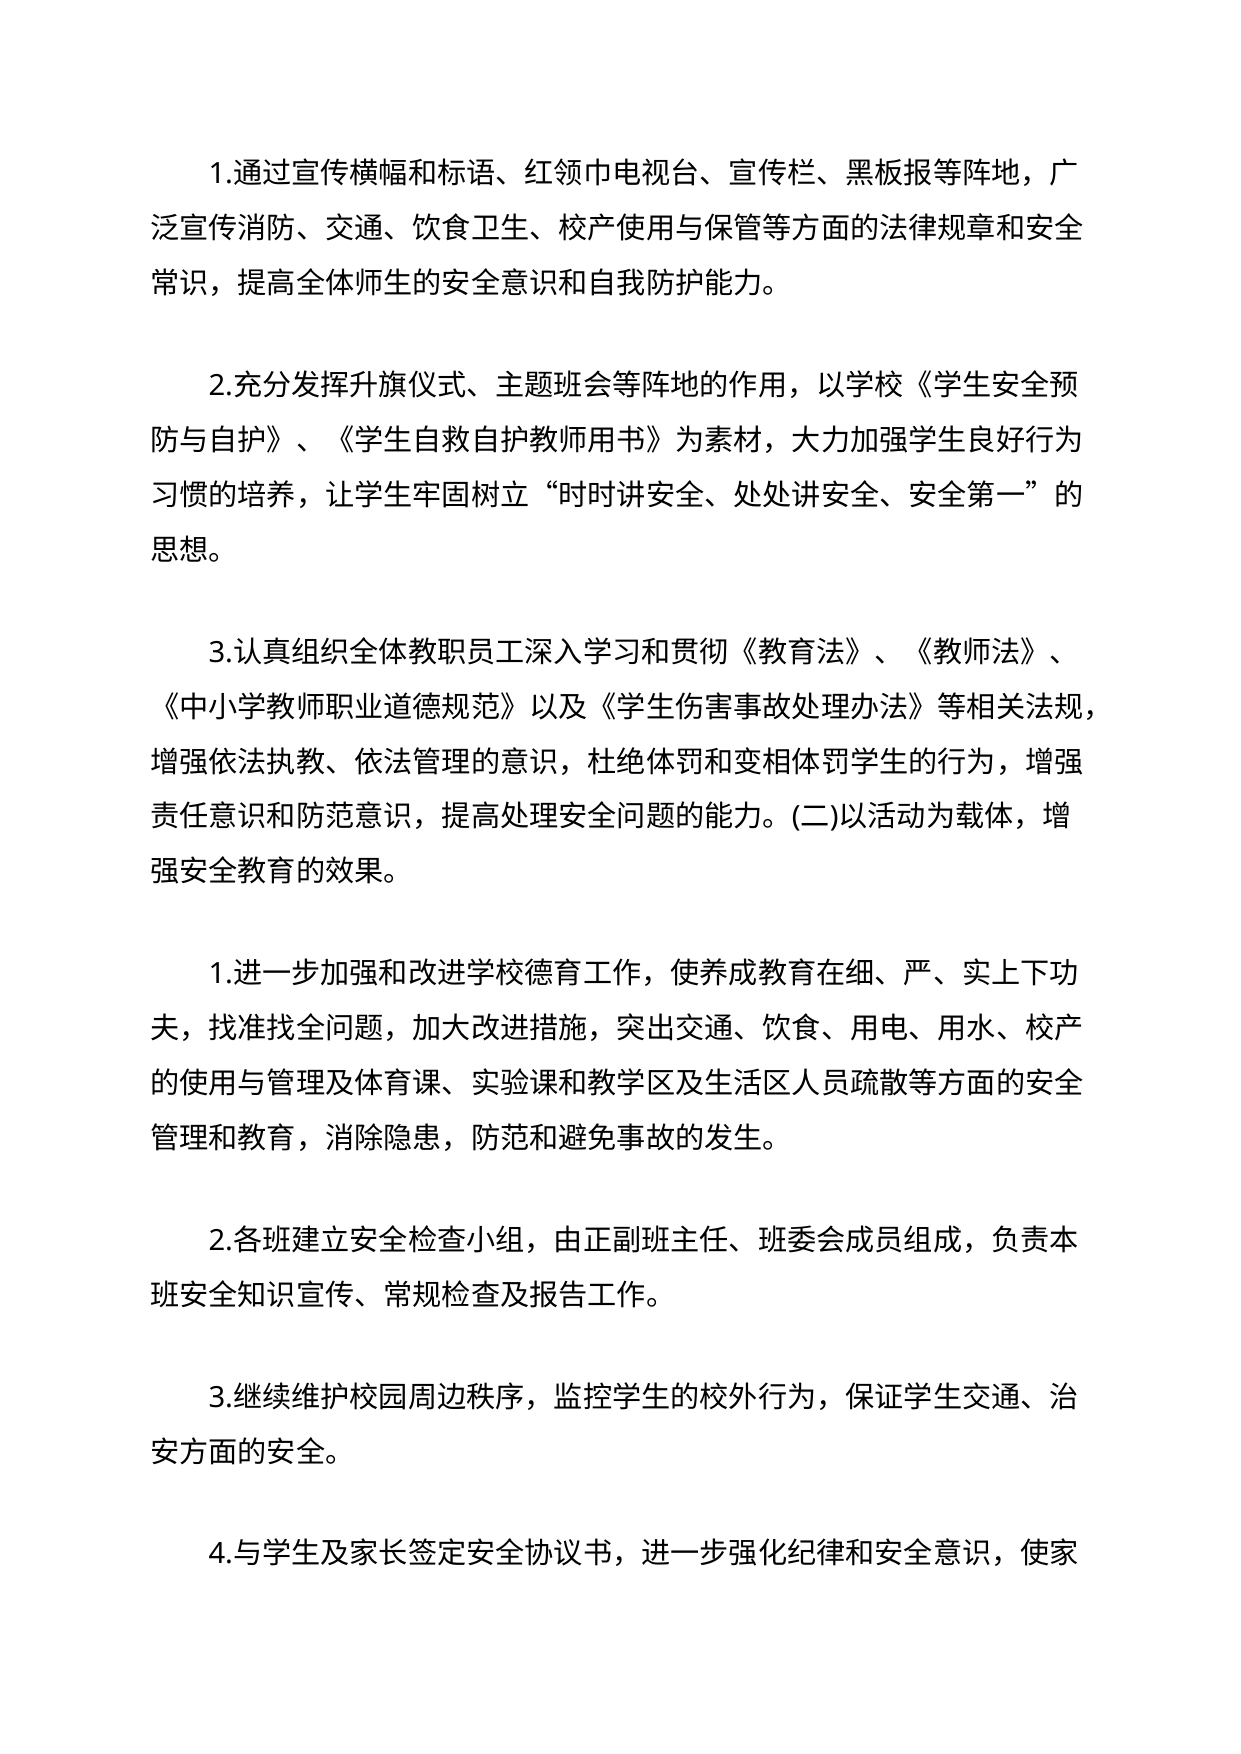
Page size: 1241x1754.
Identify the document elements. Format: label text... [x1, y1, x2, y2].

text 3.认真组织全体教职员工深入学习和贯彻《教育法》、《教师法》、《中小学教师职业道德规范》以及《学生伤害事故处理办法》等相关法规，增强依法执教、依法管理的意识，杜绝体罚和变相体罚学生的行为，增强责任意识和防范意识，提高处理安全问题的能力。(二)以活动为载体，增强安全教育的效果。 [150, 628, 1090, 890]
text 2.充分发挥升旗仪式、主题班会等阵地的作用，以学校《学生安全预防与自护》、《学生自救自护教师用书》为素材，大力加强学生良好行为习惯的培养，让学生牢固树立“时时讲安全、处处讲安全、安全第一”的思想。 [150, 362, 1090, 569]
text 1.进一步加强和改进学校德育工作，使养成教育在细、严、实上下功夫，找准找全问题，加大改进措施，突出交通、饮食、用电、用水、校产的使用与管理及体育课、实验课和教学区及生活区人员疏散等方面的安全管理和教育，消除隐患，防范和避免事故的发生。 [150, 950, 1090, 1157]
text 3.继续维护校园周边秩序，监控学生的校外行为，保证学生交通、治安方面的安全。 [150, 1373, 1090, 1470]
text 2.各班建立安全检查小组，由正副班主任、班委会成员组成，负责本班安全知识宣传、常规检查及报告工作。 [150, 1216, 1090, 1314]
text 1.通过宣传横幅和标语、红领巾电视台、宣传栏、黑板报等阵地，广泛宣传消防、交通、饮食卫生、校产使用与保管等方面的法律规章和安全常识，提高全体师生的安全意识和自我防护能力。 [150, 150, 1090, 302]
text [150, 1530, 1090, 1572]
